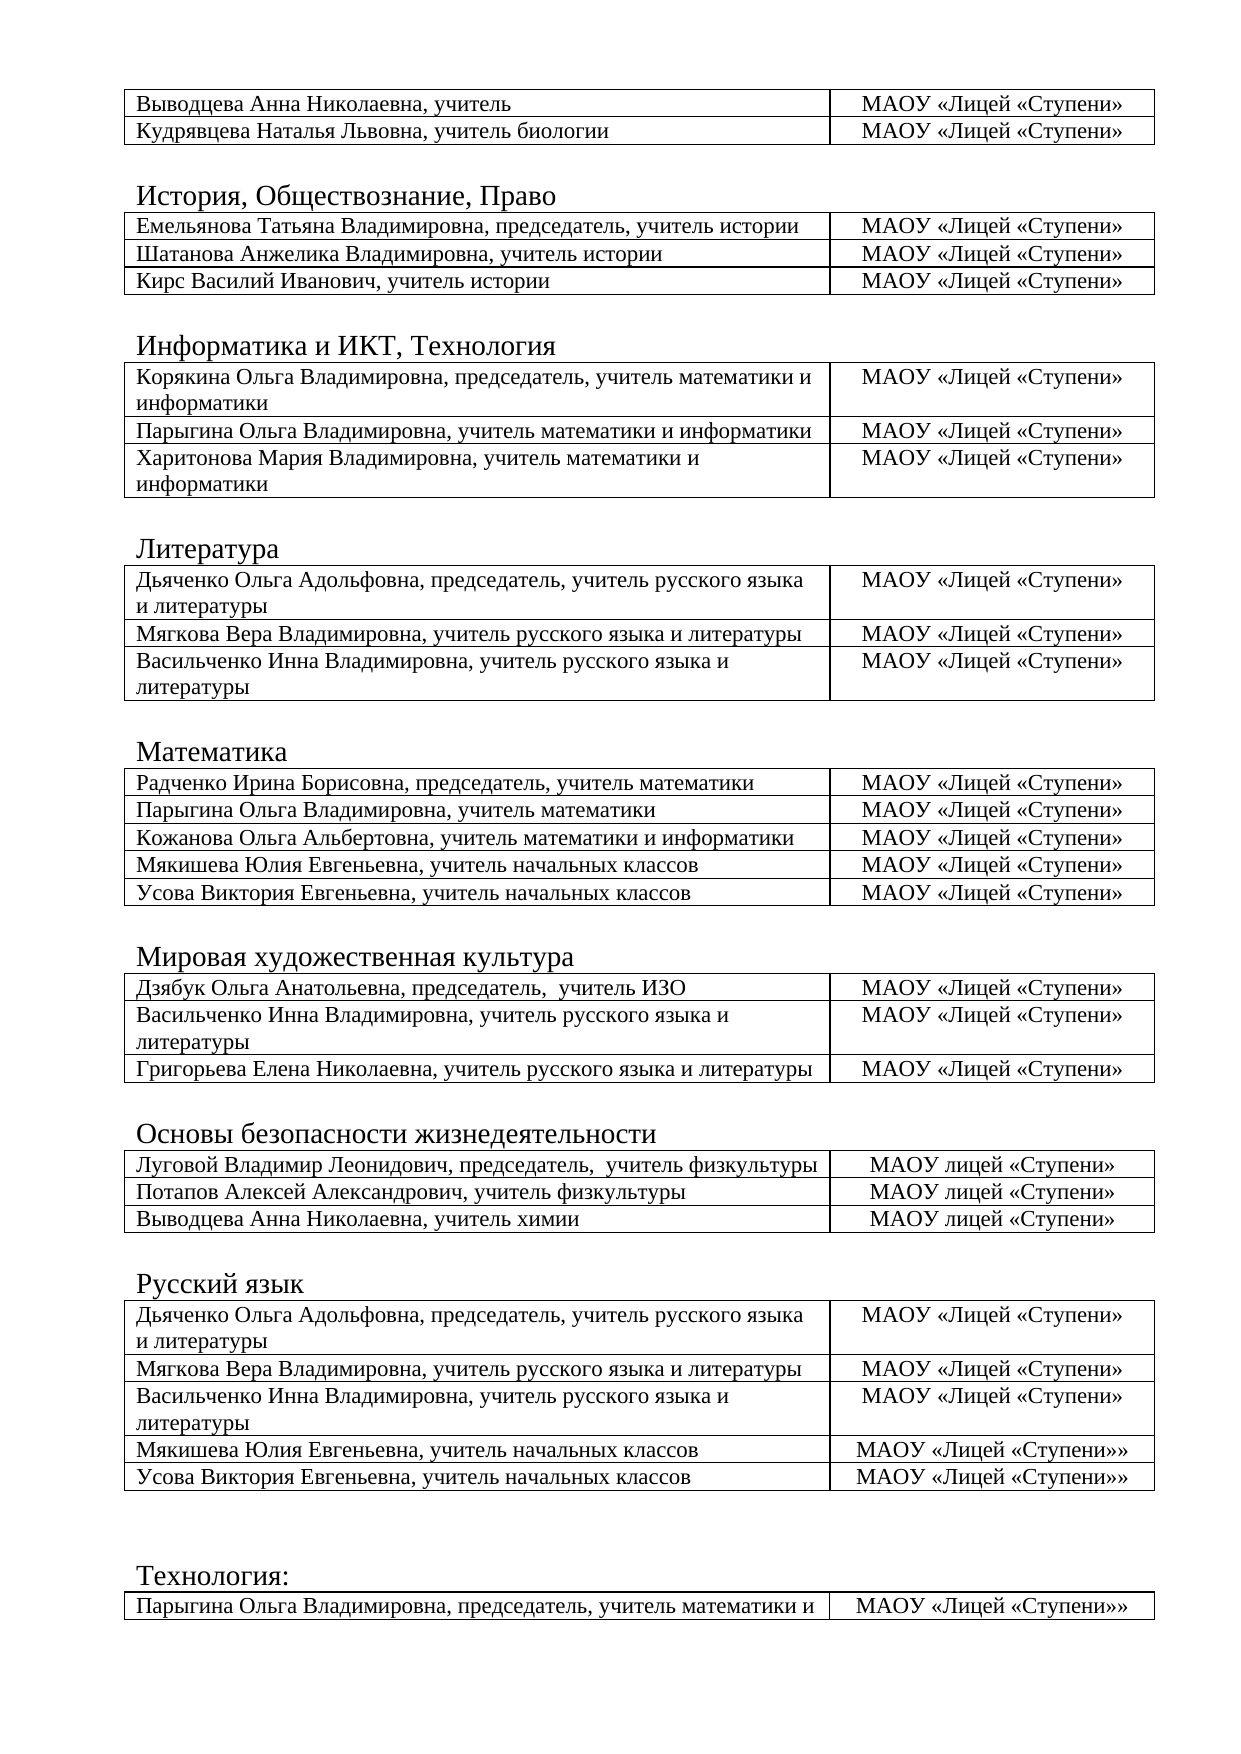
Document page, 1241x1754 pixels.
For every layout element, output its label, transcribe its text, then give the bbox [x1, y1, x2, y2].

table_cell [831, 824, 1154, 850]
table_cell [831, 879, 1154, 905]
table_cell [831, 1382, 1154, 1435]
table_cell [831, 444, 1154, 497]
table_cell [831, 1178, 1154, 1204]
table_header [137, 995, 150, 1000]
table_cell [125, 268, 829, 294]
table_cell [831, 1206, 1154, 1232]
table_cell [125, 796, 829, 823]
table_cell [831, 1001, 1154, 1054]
text Технология: [136, 1558, 1152, 1591]
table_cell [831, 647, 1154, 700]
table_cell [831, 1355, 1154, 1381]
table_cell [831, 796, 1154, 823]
title Основы безопасности жизнедеятельности [136, 1116, 1152, 1150]
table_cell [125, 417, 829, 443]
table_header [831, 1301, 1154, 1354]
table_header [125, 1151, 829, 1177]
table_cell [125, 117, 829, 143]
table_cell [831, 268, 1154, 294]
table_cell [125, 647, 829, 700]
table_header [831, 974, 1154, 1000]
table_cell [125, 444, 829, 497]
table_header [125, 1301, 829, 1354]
title Русский язык [136, 1266, 1152, 1300]
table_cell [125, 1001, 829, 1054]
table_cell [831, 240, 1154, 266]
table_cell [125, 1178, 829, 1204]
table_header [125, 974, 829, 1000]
title Информатика и ИКТ, Технология [136, 328, 1152, 362]
title Литература [136, 531, 1152, 565]
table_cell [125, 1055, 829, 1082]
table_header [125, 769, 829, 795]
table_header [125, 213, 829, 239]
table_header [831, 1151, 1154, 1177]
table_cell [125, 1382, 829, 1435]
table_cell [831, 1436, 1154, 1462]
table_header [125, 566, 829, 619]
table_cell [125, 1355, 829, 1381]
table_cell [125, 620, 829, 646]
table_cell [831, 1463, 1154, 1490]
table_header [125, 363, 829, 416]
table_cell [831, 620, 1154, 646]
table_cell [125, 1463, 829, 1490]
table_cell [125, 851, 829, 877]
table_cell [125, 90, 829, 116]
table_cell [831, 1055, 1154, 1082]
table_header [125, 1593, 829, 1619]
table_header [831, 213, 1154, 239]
title Математика [136, 734, 1152, 768]
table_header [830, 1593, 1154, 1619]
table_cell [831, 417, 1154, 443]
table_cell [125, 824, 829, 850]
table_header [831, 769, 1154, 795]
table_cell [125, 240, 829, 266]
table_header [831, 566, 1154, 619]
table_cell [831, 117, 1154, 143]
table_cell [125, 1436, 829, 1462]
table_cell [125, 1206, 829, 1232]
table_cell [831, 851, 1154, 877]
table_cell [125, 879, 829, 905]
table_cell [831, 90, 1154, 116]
title Мировая художественная культура [136, 939, 1152, 973]
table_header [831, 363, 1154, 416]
title История, Обществознание, Право [136, 178, 1152, 212]
